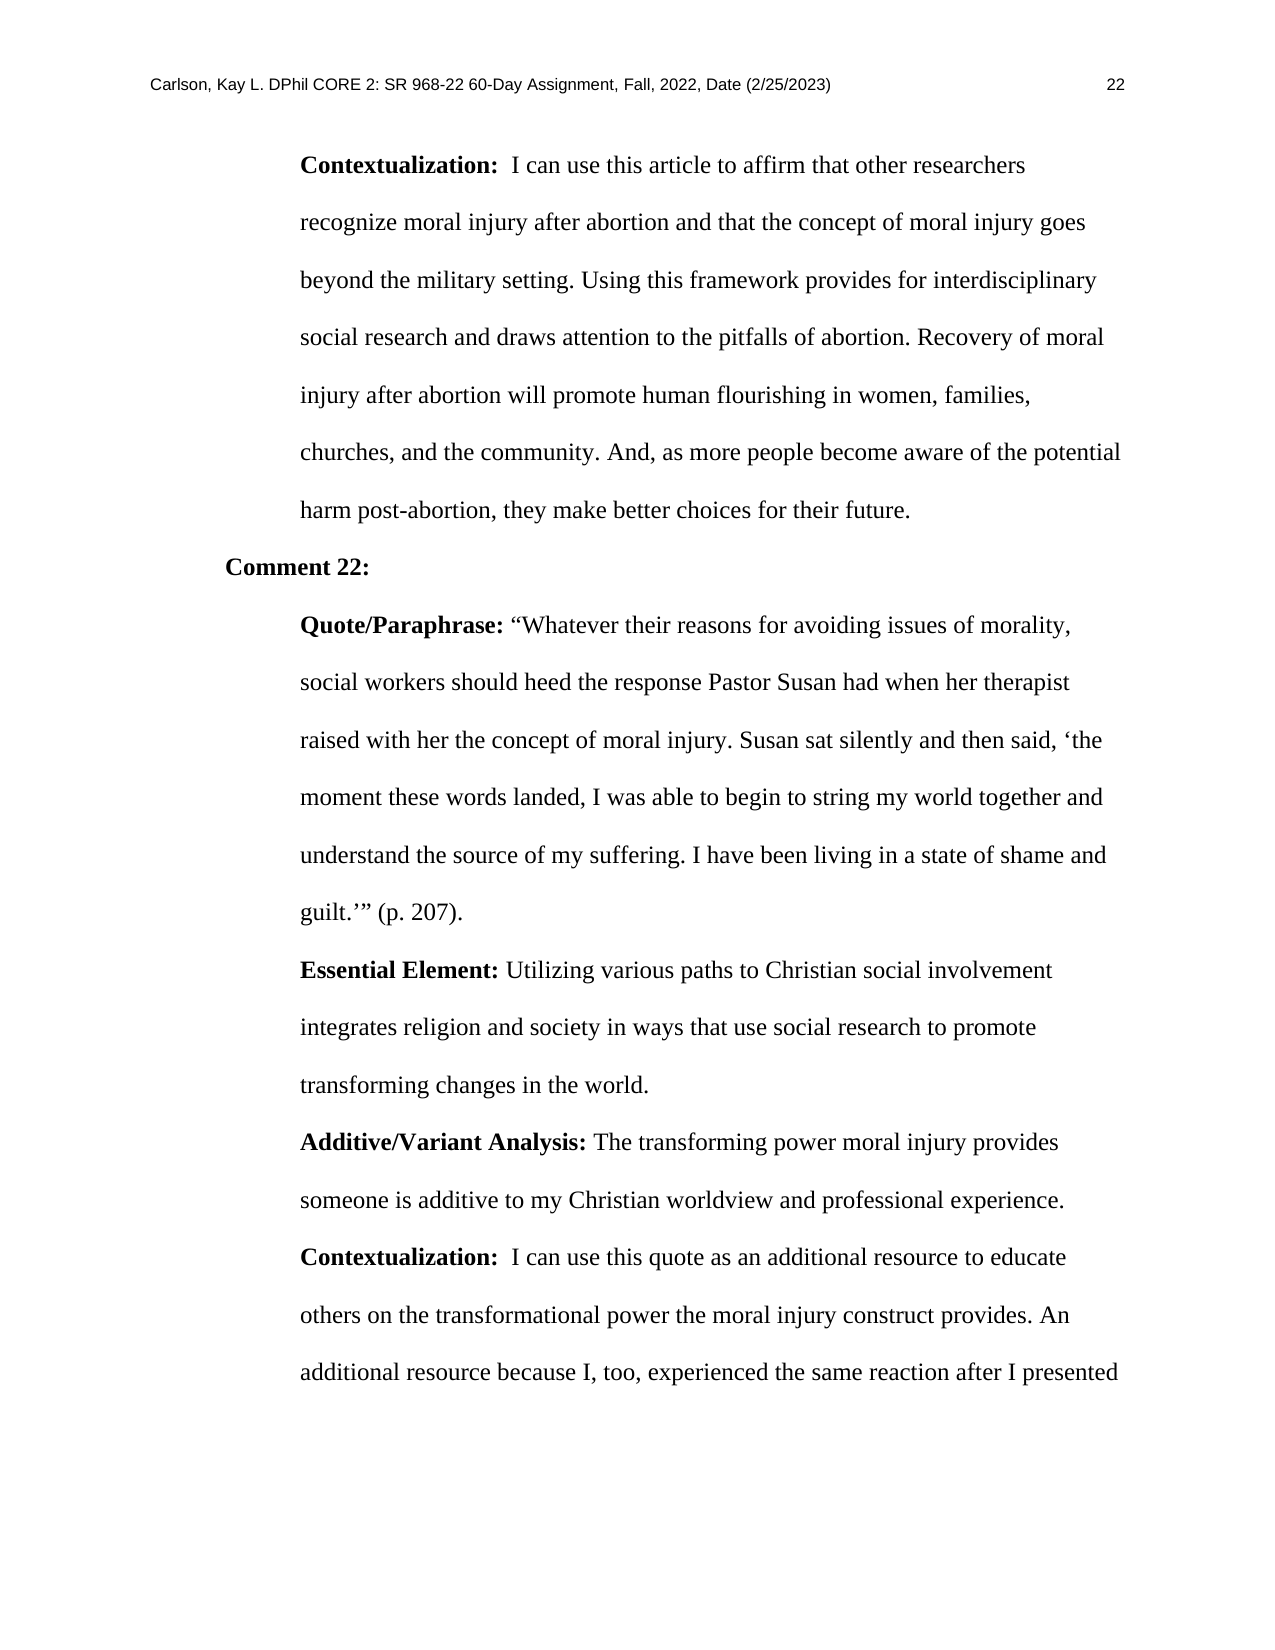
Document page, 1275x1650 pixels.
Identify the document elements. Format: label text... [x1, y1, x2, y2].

text Essential Element: Utilizing various paths to Christian social involvement integrates religion and society in ways that use social research to promote transforming changes in the world. [300, 955, 1125, 1099]
text Quote/Paraphrase: “Whatever their reasons for avoiding issues of morality, social workers should heed the response Pastor Susan had when her therapist raised with her the concept of moral injury. Susan sat silently and then said, ‘the moment these words landed, I was able to begin to string my world together and understand the source of my suffering. I have been living in a state of shame and guilt.’” (p. 207). [300, 610, 1125, 926]
text Comment 22: [150, 552, 1125, 581]
text Contextualization: I can use this article to affirm that other researchers recognize moral injury after abortion and that the concept of moral injury goes beyond the military setting. Using this framework provides for interdisciplinary social research and draws attention to the pitfalls of abortion. Recovery of moral injury after abortion will promote human flourishing in women, families, churches, and the community. And, as more people become aware of the potential harm post-abortion, they make better choices for their future. [300, 150, 1125, 524]
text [300, 1242, 1125, 1386]
text Additive/Variant Analysis: The transforming power moral injury provides someone is additive to my Christian worldview and professional experience. [300, 1127, 1125, 1214]
